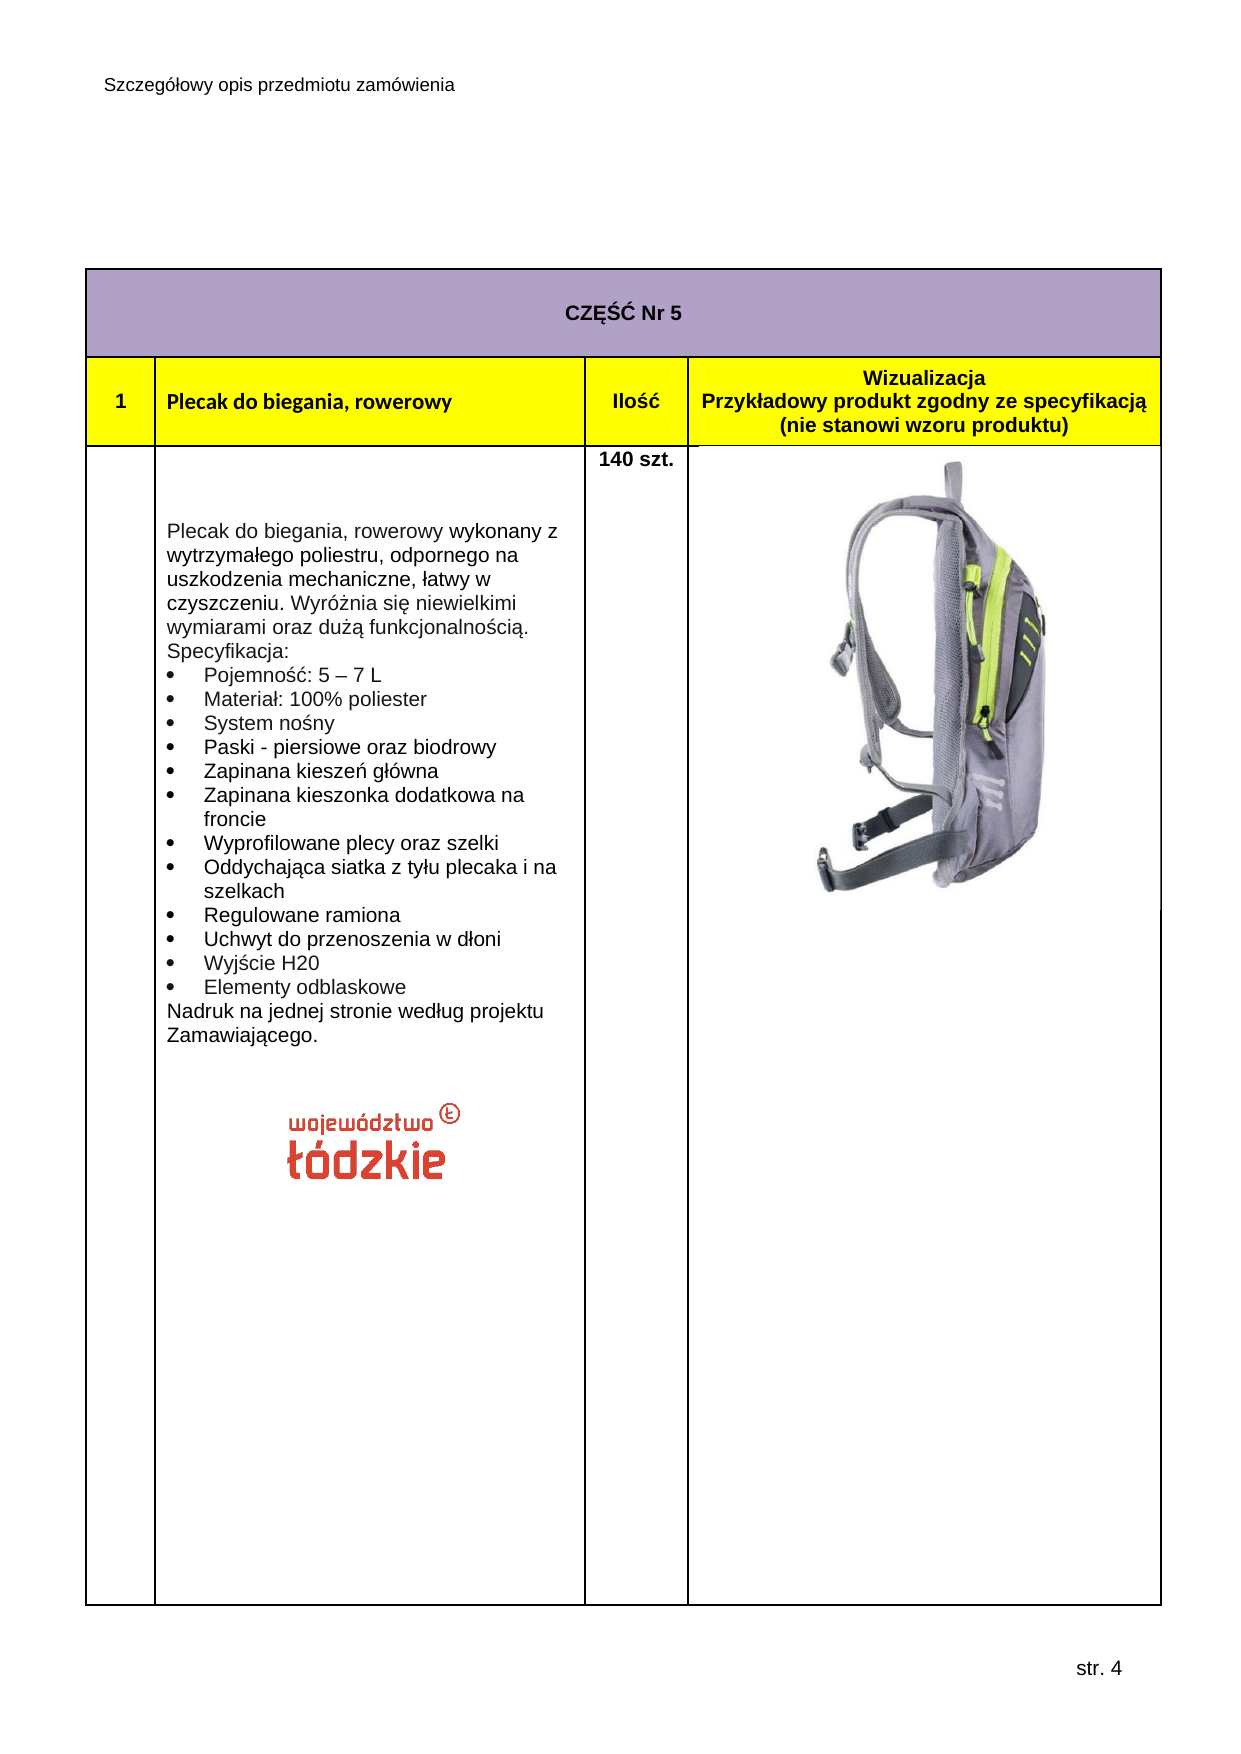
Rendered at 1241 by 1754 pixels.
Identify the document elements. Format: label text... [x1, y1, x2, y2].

table_cell Plecak do biegania, rowerowy [156, 358, 584, 445]
table_cell Ilość [586, 358, 687, 445]
table_cell [87, 447, 154, 1604]
table_cell Wizualizacja Przykładowy produkt zgodny ze specyfikacją (nie stanowi wzoru produktu) [689, 358, 1160, 445]
table_cell [689, 447, 1160, 1604]
table_header CZĘŚĆ Nr 5 [87, 270, 1160, 356]
table_cell 1 [87, 358, 154, 445]
picture [699, 446, 1161, 910]
picture [266, 1095, 474, 1197]
table_cell 140 szt. [586, 447, 687, 1604]
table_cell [156, 447, 584, 1604]
